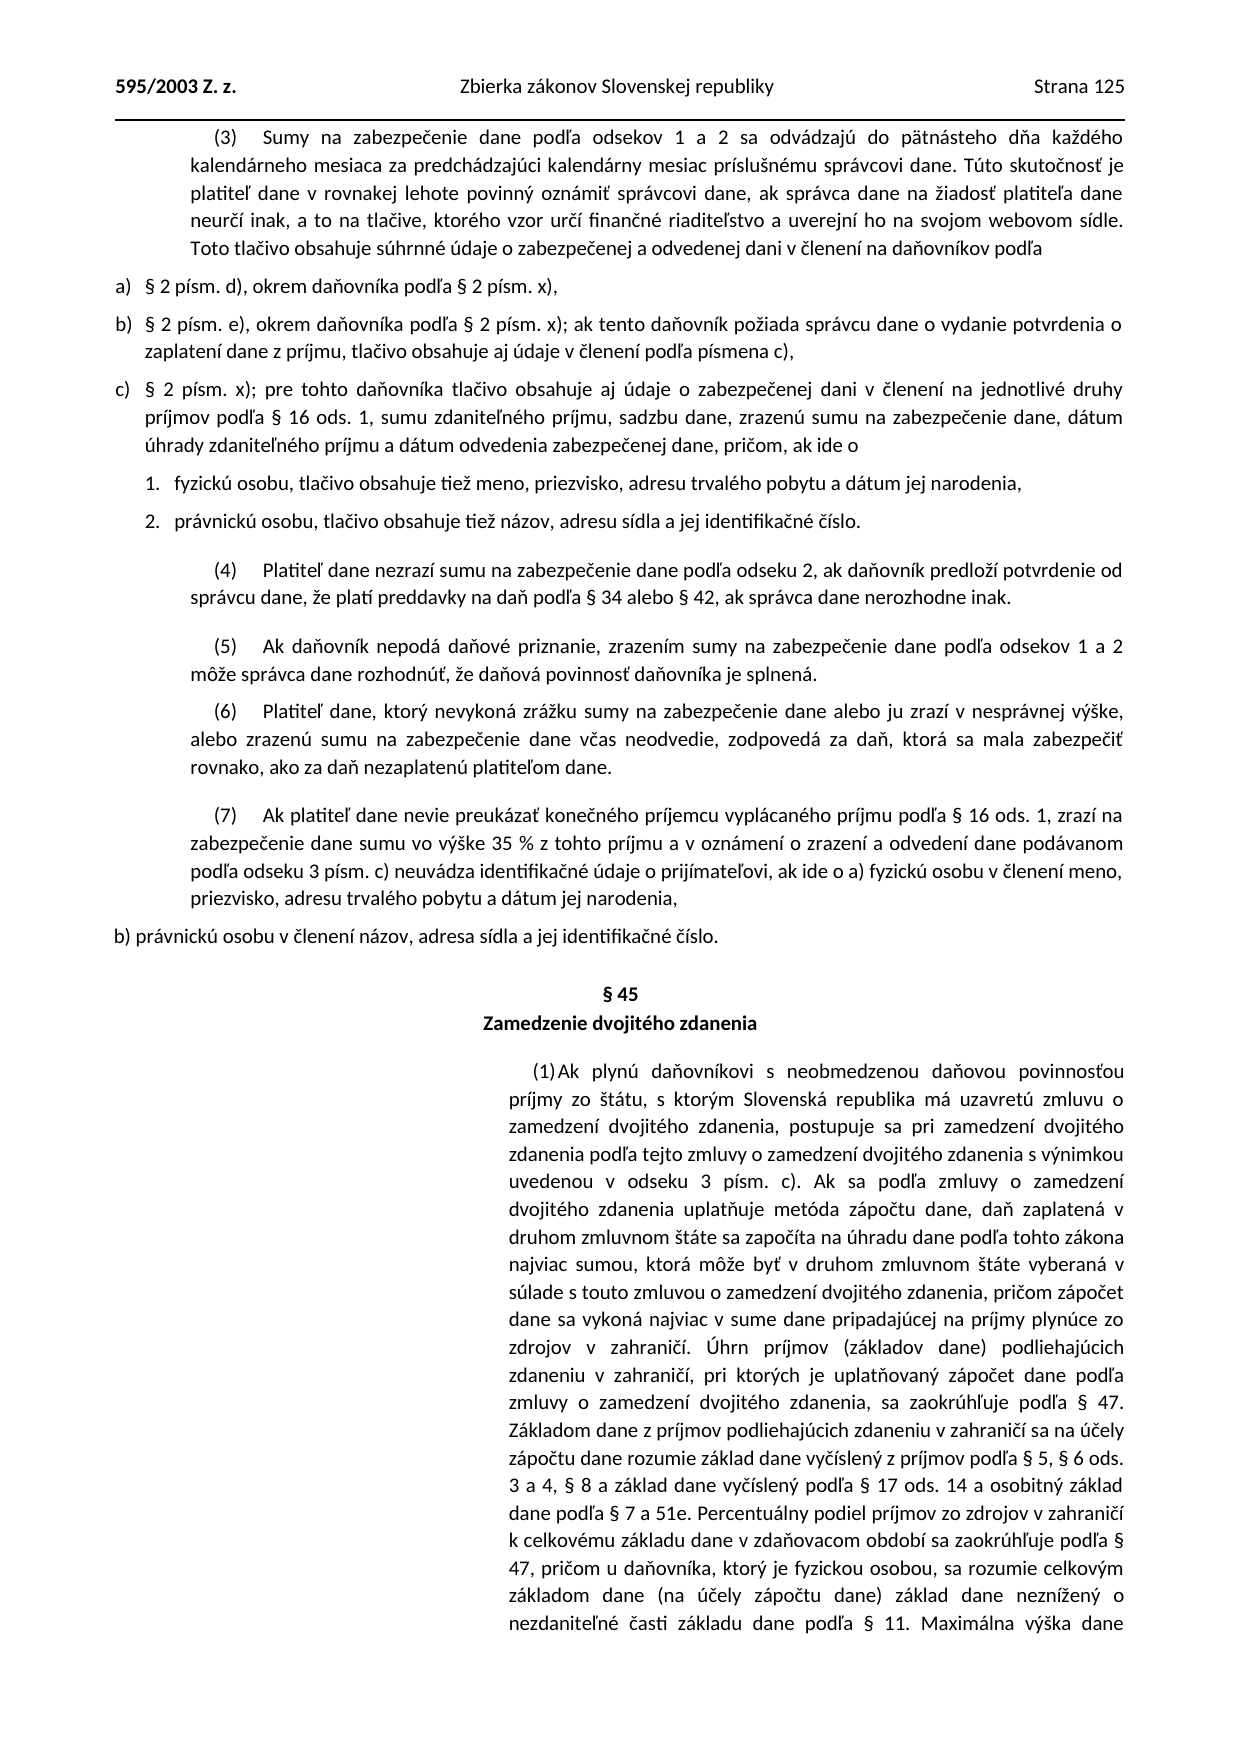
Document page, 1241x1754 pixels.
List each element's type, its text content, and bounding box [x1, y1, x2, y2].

list Sumy na zabezpečenie dane podľa odsekov 1 a 2 sa odvádzajú do pätnásteho dňa každého kalendárneho mesiaca za predchádzajúci kalendárny mesiac príslušnému správcovi dane. Túto skutočnosť je platiteľ dane v rovnakej lehote povinný oznámiť správcovi dane, ak správca dane na žiadosť platiteľa dane neurčí inak, a to na tlačive, ktorého vzor určí finančné riaditeľstvo a uverejní ho na svojom webovom sídle. Toto tlačivo obsahuje súhrnné údaje o zabezpečenej a odvedenej dani v členení na daňovníkov podľa [190, 101, 1125, 260]
list Ak platiteľ dane nevie preukázať konečného príjemcu vyplácaného príjmu podľa § 16 ods. 1, zrazí na zabezpečenie dane sumu vo výške 35 % z tohto príjmu a v oznámení o zrazení a odvedení dane podávanom podľa odseku 3 písm. c) neuvádza identifikačné údaje o prijímateľovi, ak ide o a) fyzickú osobu v členení meno, priezvisko, adresu trvalého pobytu a dátum jej narodenia, [190, 803, 1125, 911]
list § 2 písm. e), okrem daňovníka podľa § 2 písm. x); ak tento daňovník požiada správcu dane o vydanie potvrdenia o zaplatení dane z príjmu, tlačivo obsahuje aj údaje v členení podľa písmena c), [115, 311, 1125, 364]
list Ak daňovník nepodá daňové priznanie, zrazením sumy na zabezpečenie dane podľa odsekov 1 a 2 môže správca dane rozhodnúť, že daňová povinnosť daňovníka je splnená. [190, 633, 1125, 686]
list právnickú osobu, tlačivo obsahuje tiež názov, adresu sídla a jej identifikačné číslo. [144, 508, 1125, 533]
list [508, 1058, 1125, 1636]
list § 2 písm. d), okrem daňovníka podľa § 2 písm. x), [115, 273, 1125, 298]
text Zamedzenie dvojitého zdanenia [126, 1010, 1114, 1035]
list Platiteľ dane, ktorý nevykoná zrážku sumy na zabezpečenie dane alebo ju zrazí v nesprávnej výške, alebo zrazenú sumu na zabezpečenie dane včas neodvedie, zodpovedá za daň, ktorá sa mala zabezpečiť rovnako, ako za daň nezaplatenú platiteľom dane. [190, 699, 1125, 779]
text b) právnickú osobu v členení názov, adresa sídla a jej identifikačné číslo. [113, 923, 1125, 949]
list fyzickú osobu, tlačivo obsahuje tiež meno, priezvisko, adresu trvalého pobytu a dátum jej narodenia, [144, 470, 1125, 495]
text § 45 [126, 982, 1114, 1007]
list Platiteľ dane nezrazí sumu na zabezpečenie dane podľa odseku 2, ak daňovník predloží potvrdenie od správcu dane, že platí preddavky na daň podľa § 34 alebo § 42, ak správca dane nerozhodne inak. [190, 557, 1125, 610]
list § 2 písm. x); pre tohto daňovníka tlačivo obsahuje aj údaje o zabezpečenej dani v členení na jednotlivé druhy príjmov podľa § 16 ods. 1, sumu zdaniteľného príjmu, sadzbu dane, zrazenú sumu na zabezpečenie dane, dátum úhrady zdaniteľného príjmu a dátum odvedenia zabezpečenej dane, pričom, ak ide o [115, 377, 1125, 457]
